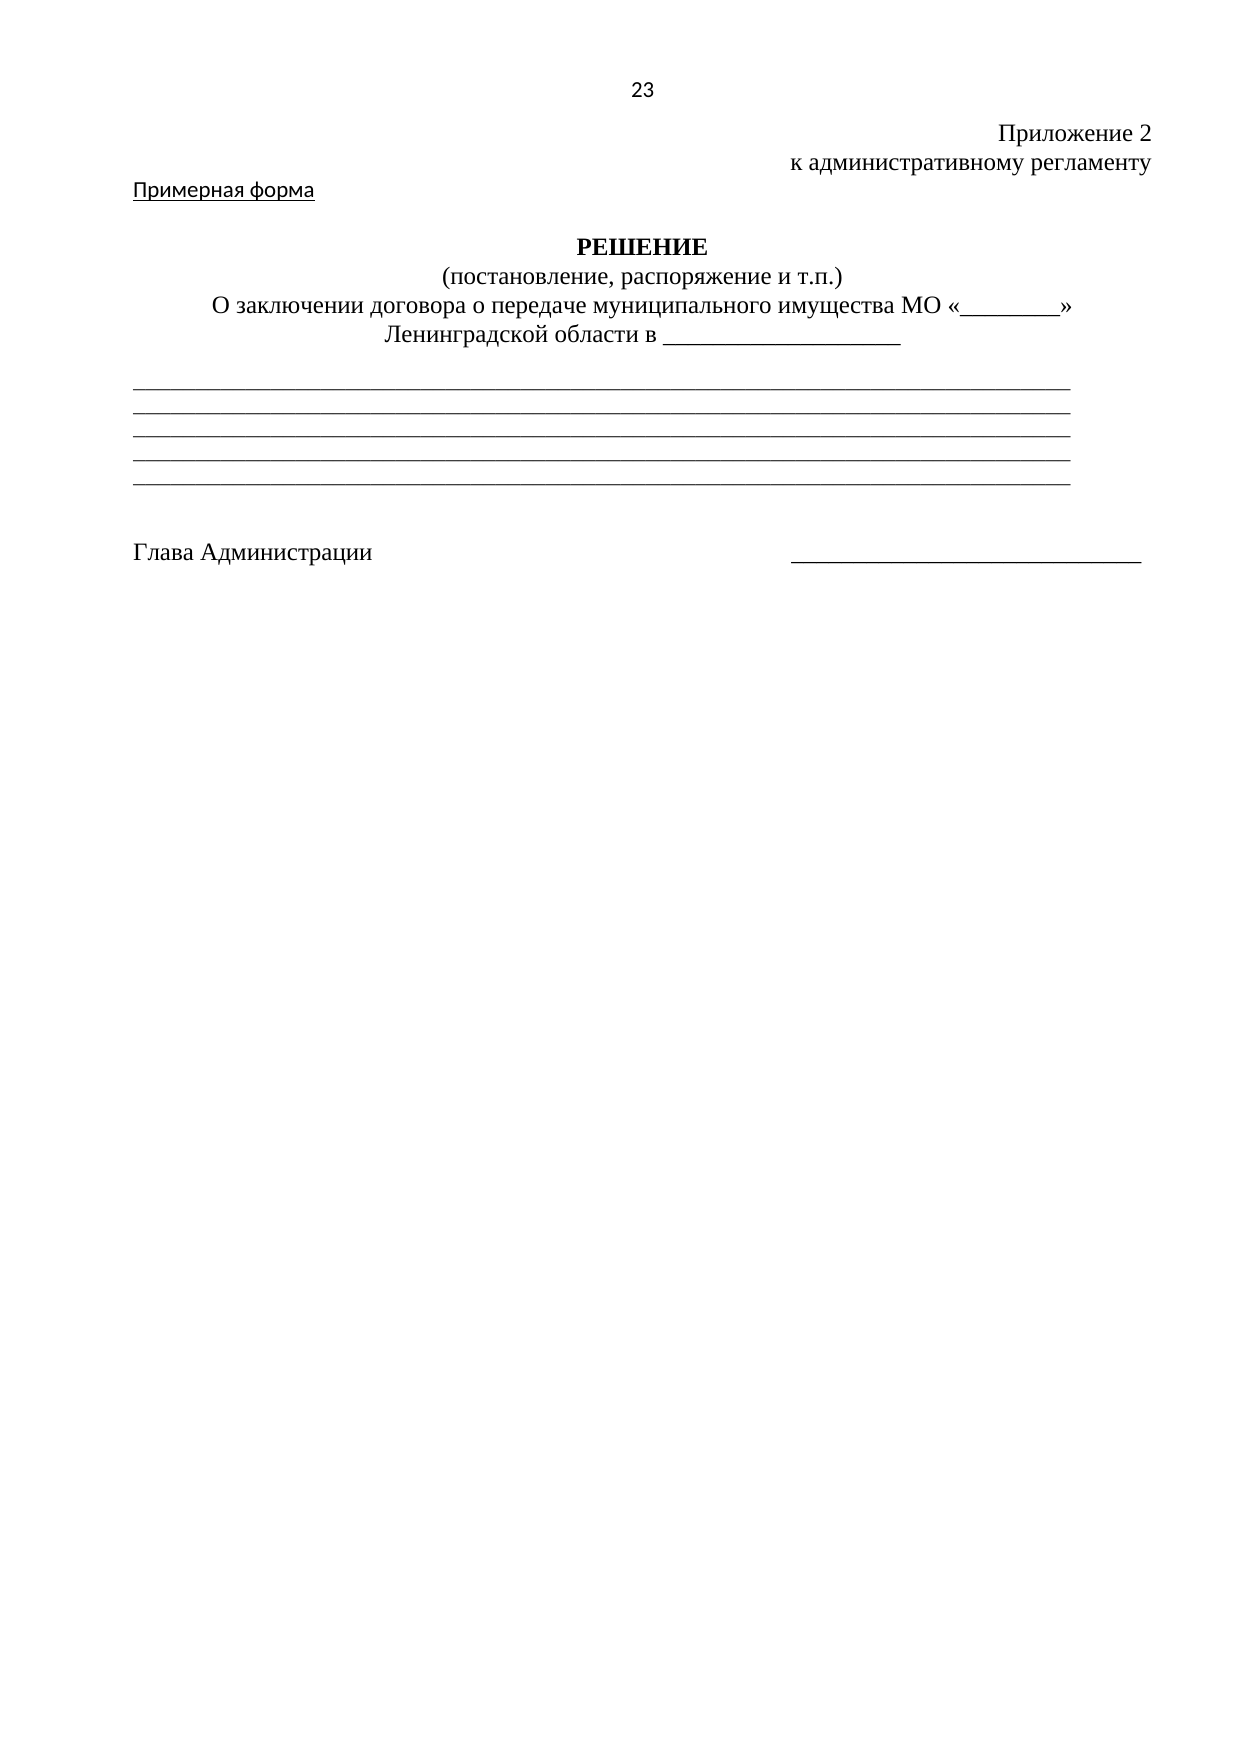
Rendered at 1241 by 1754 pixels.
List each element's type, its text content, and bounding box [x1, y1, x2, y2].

text Приложение 2 [133, 118, 1152, 147]
text ___________________________________________________________________________ [133, 395, 1152, 418]
text к административному регламенту [133, 147, 1152, 176]
text РЕШЕНИЕ [133, 232, 1152, 261]
text ___________________________________________________________________________ [133, 466, 1152, 489]
text Примерная форма [133, 176, 1152, 204]
text ___________________________________________________________________________ [133, 371, 1152, 395]
text (постановление, распоряжение и т.п.) [133, 261, 1152, 290]
text ___________________________________________________________________________ [133, 442, 1152, 466]
text Глава Администрации ____________________________ [133, 537, 1152, 565]
text ___________________________________________________________________________ [133, 418, 1152, 442]
text О заключении договора о передаче муниципального имущества МО «________» Ленинградской области в ___________________ [133, 290, 1152, 347]
